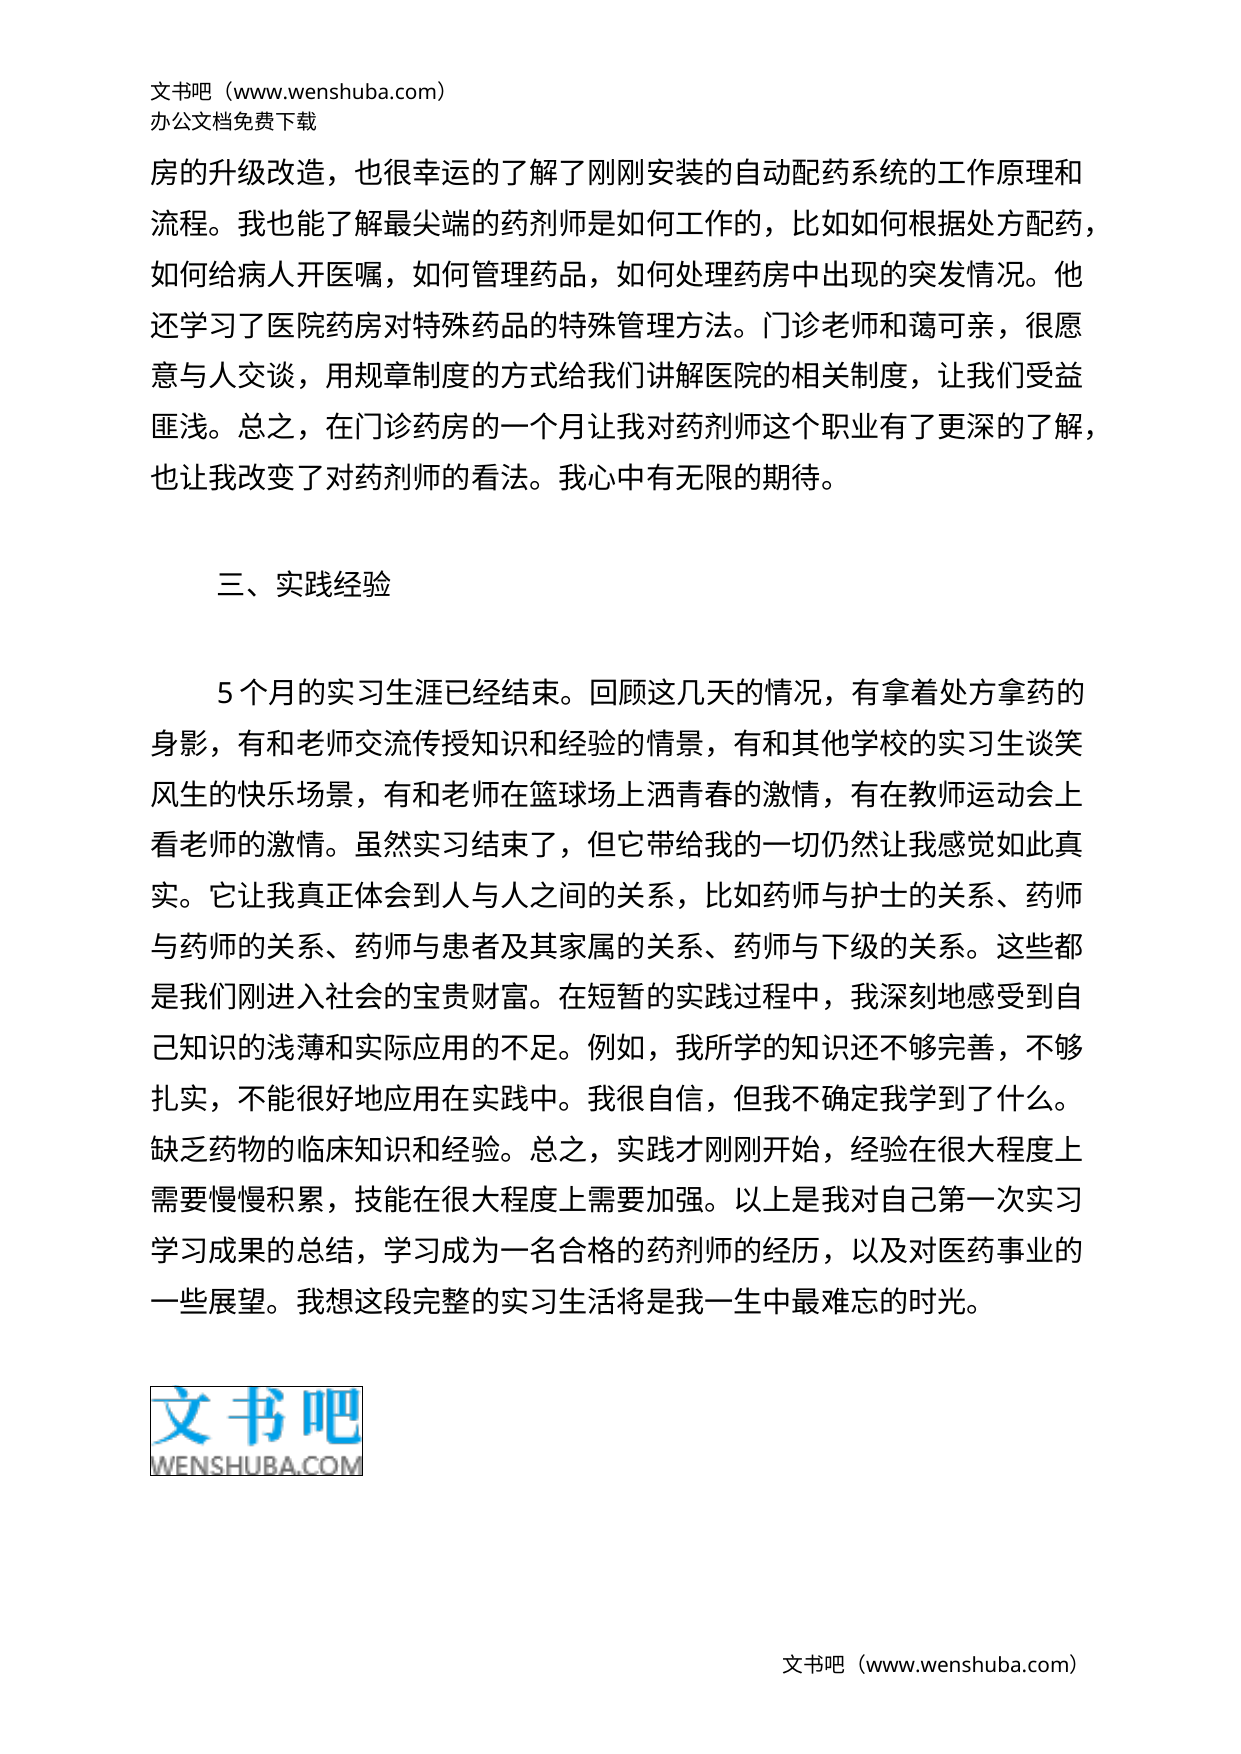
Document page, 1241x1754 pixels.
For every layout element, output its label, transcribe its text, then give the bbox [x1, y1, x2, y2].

text 三、实践经验 [150, 562, 1090, 604]
picture [151, 1387, 362, 1475]
text 5个月的实习生涯已经结束。回顾这几天的情况，有拿着处方拿药的身影，有和老师交流传授知识和经验的情景，有和其他学校的实习生谈笑风生的快乐场景，有和老师在篮球场上洒青春的激情，有在教师运动会上看老师的激情。虽然实习结束了，但它带给我的一切仍然让我感觉如此真实。它让我真正体会到人与人之间的关系，比如药师与护士的关系、药师与药师的关系、药师与患者及其家属的关系、药师与下级的关系。这些都是我们刚进入社会的宝贵财富。在短暂的实践过程中，我深刻地感受到自己知识的浅薄和实际应用的不足。例如，我所学的知识还不够完善，不够扎实，不能很好地应用在实践中。我很自信，但我不确定我学到了什么。缺乏药物的临床知识和经验。总之，实践才刚刚开始，经验在很大程度上需要慢慢积累，技能在很大程度上需要加强。以上是我对自己第一次实习学习成果的总结，学习成为一名合格的药剂师的经历，以及对医药事业的一些展望。我想这段完整的实习生活将是我一生中最难忘的时光。 [150, 669, 1090, 1321]
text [150, 150, 1090, 497]
